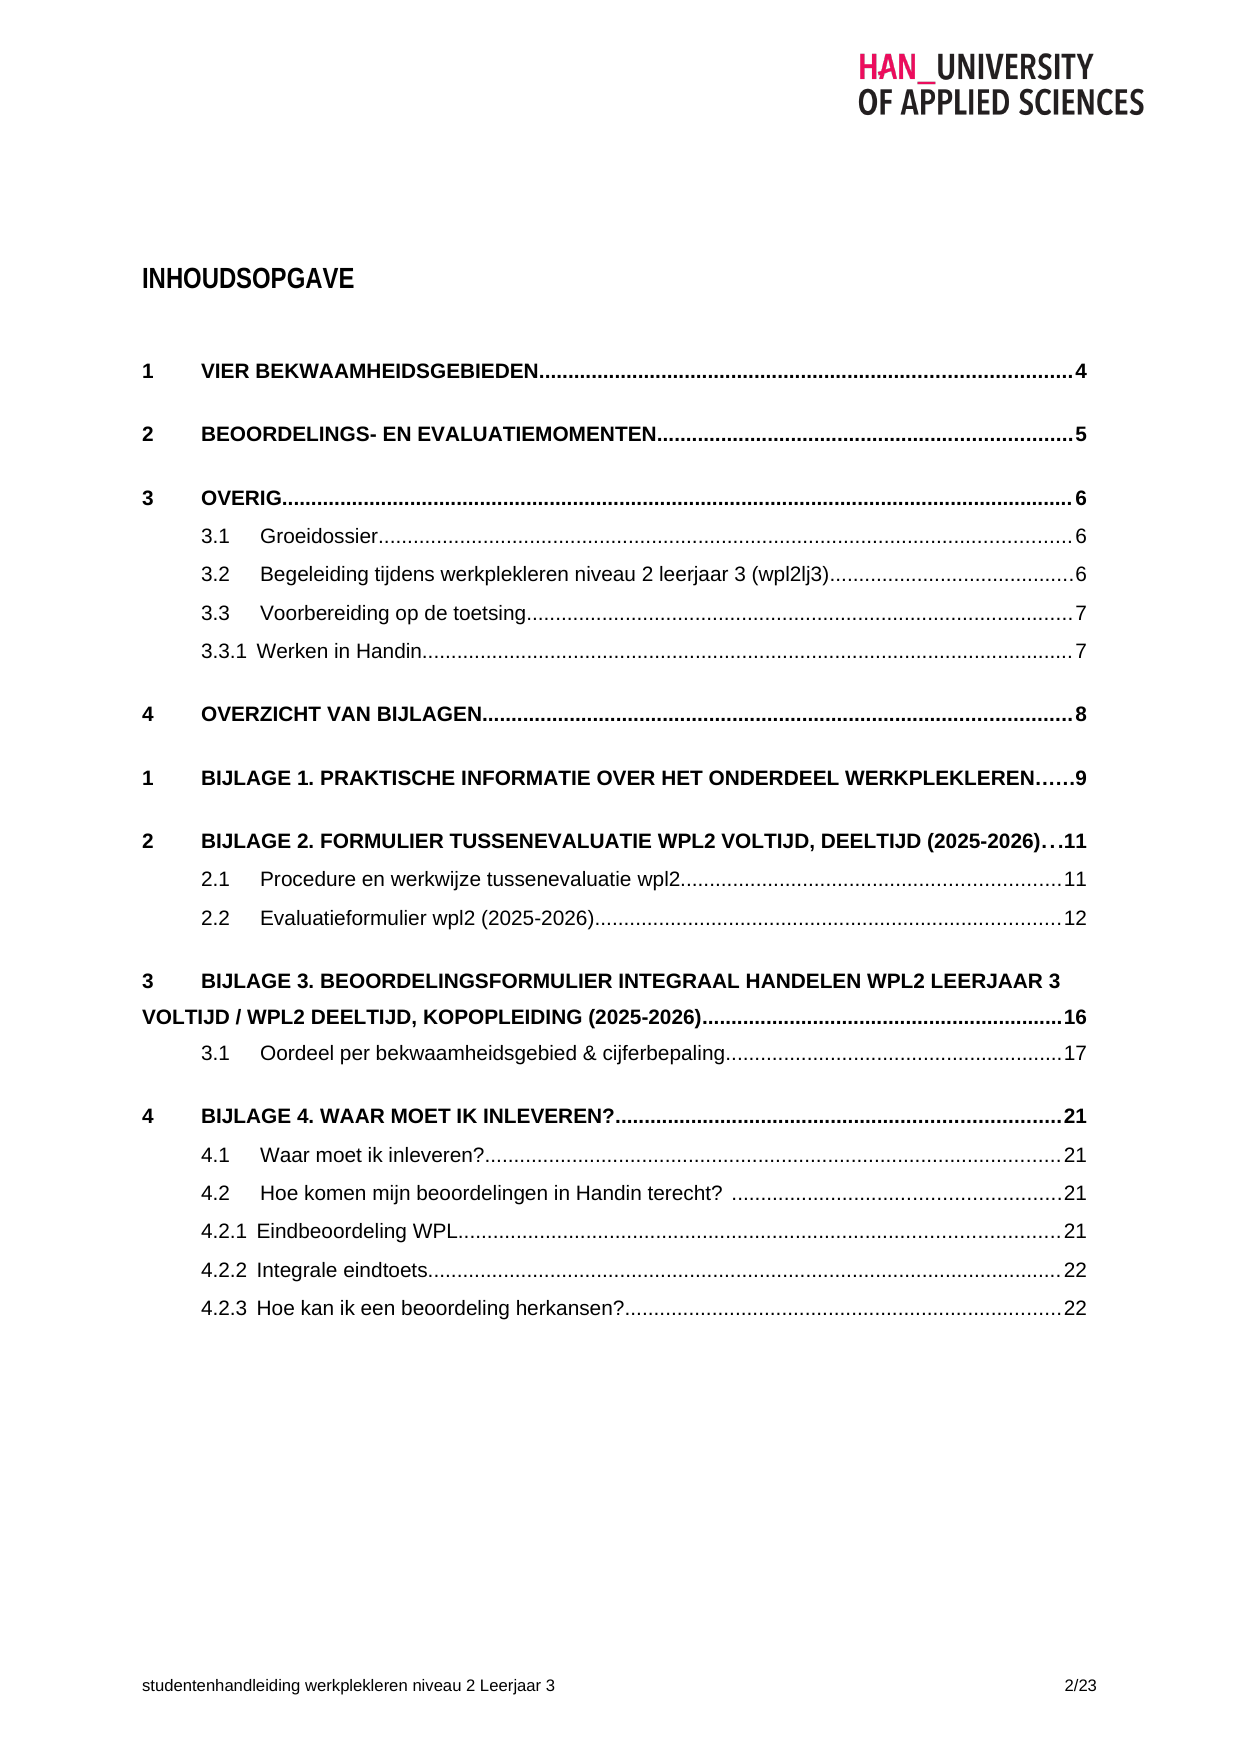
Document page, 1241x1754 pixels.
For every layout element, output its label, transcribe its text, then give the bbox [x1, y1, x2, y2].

subtitle INHOUDSOPGAVE [142, 261, 1098, 295]
picture [805, 0, 1198, 169]
